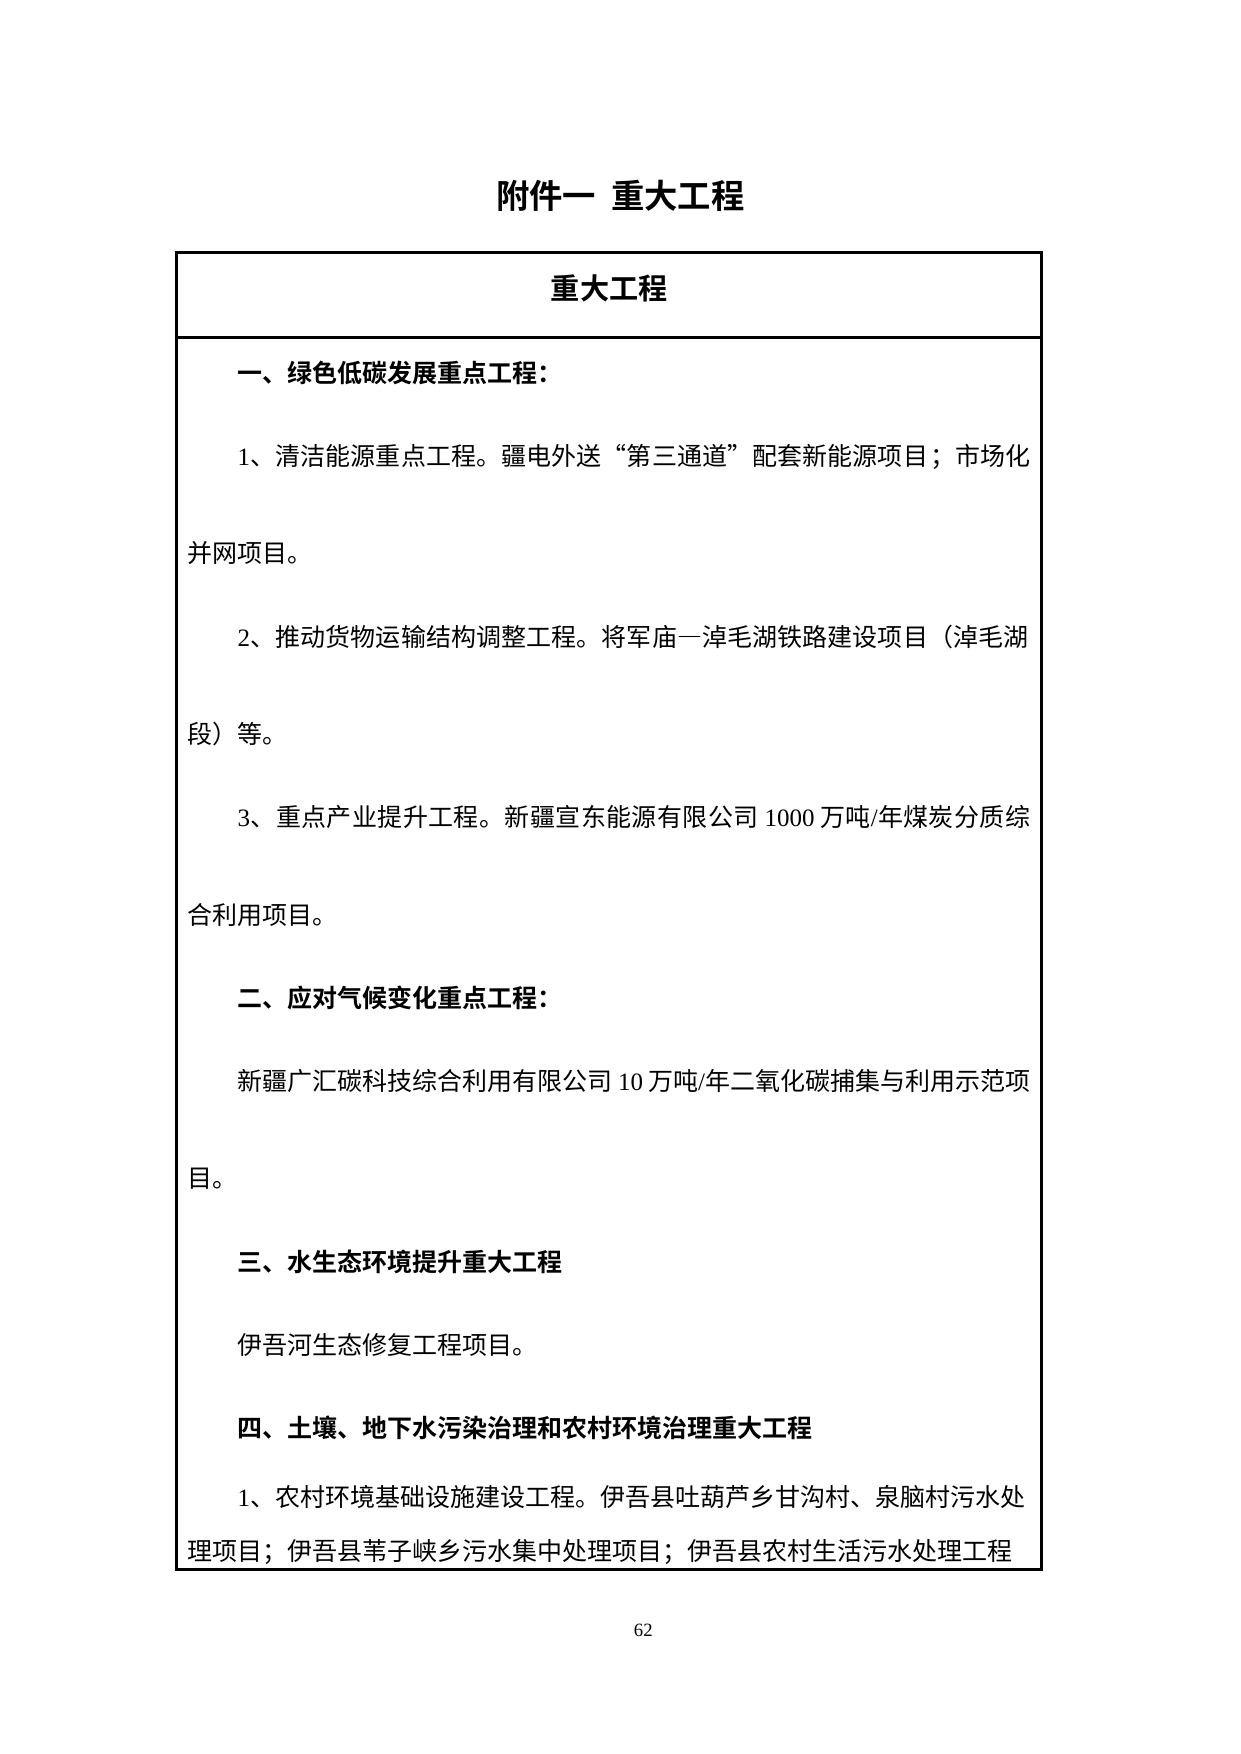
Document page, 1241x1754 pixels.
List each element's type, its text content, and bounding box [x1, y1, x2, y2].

text 附件一 重大工程 [187, 162, 1053, 227]
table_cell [178, 339, 1040, 1568]
table_header 重大工程 [178, 254, 1040, 336]
